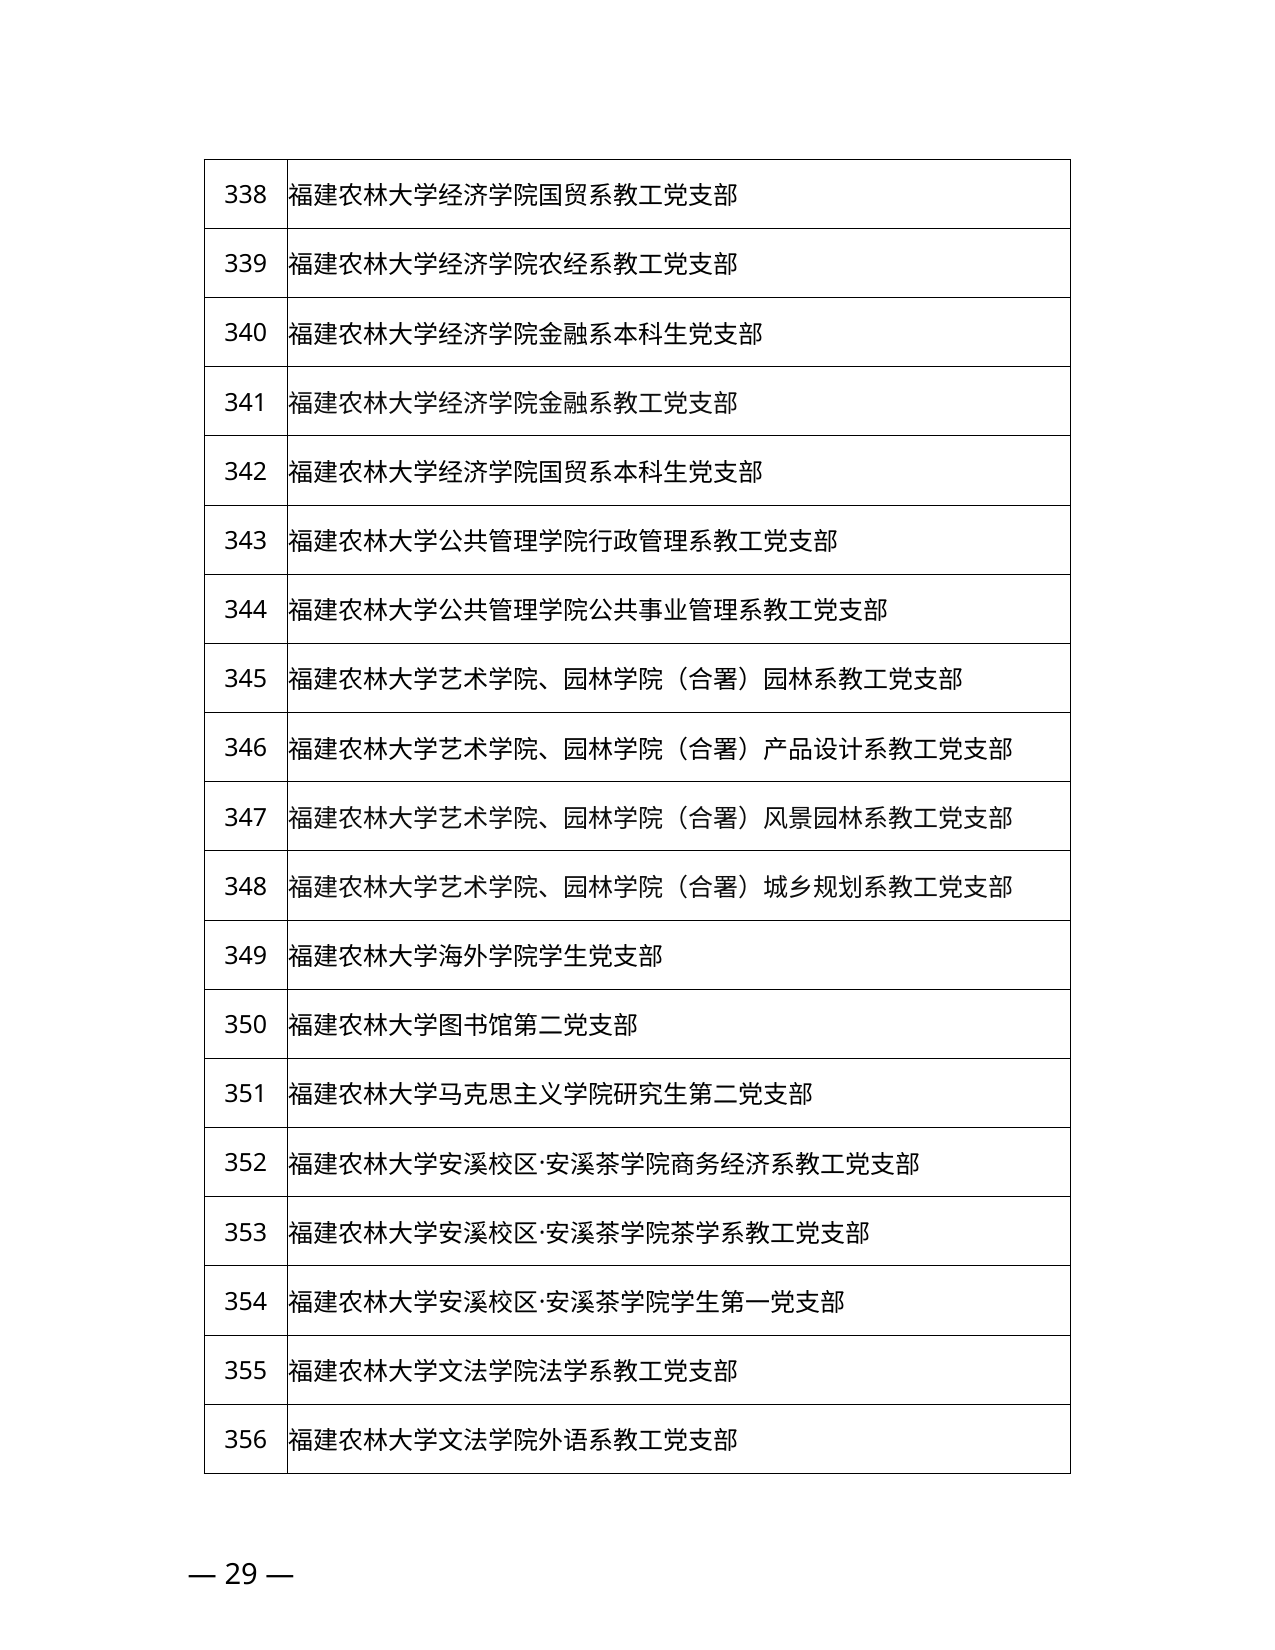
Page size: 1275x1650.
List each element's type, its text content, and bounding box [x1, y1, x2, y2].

table_cell 344 [205, 575, 287, 643]
table_cell 福建农林大学海外学院学生党支部 [288, 921, 1070, 989]
table_cell 340 [205, 298, 287, 366]
table_cell 338 [205, 160, 287, 228]
table_cell 343 [205, 506, 287, 574]
table_cell 354 [205, 1266, 287, 1334]
table_cell 福建农林大学经济学院国贸系教工党支部 [288, 160, 1070, 228]
table_cell 福建农林大学经济学院国贸系本科生党支部 [288, 436, 1070, 504]
table_cell 350 [205, 990, 287, 1058]
table_cell 福建农林大学安溪校区·安溪茶学院商务经济系教工党支部 [288, 1128, 1070, 1196]
table_cell 福建农林大学文法学院外语系教工党支部 [288, 1405, 1070, 1473]
table_cell 福建农林大学图书馆第二党支部 [288, 990, 1070, 1058]
table_cell 342 [205, 436, 287, 504]
table_cell 351 [205, 1059, 287, 1127]
table_cell 348 [205, 851, 287, 919]
table_cell 355 [205, 1336, 287, 1404]
table_cell 福建农林大学安溪校区·安溪茶学院学生第一党支部 [288, 1266, 1070, 1334]
table_cell 347 [205, 782, 287, 850]
table_cell 福建农林大学公共管理学院公共事业管理系教工党支部 [288, 575, 1070, 643]
table_cell 福建农林大学艺术学院、园林学院（合署）产品设计系教工党支部 [288, 713, 1070, 781]
table_cell 353 [205, 1197, 287, 1265]
table_cell 346 [205, 713, 287, 781]
table_cell 福建农林大学艺术学院、园林学院（合署）风景园林系教工党支部 [288, 782, 1070, 850]
table_cell 福建农林大学马克思主义学院研究生第二党支部 [288, 1059, 1070, 1127]
table_cell 福建农林大学安溪校区·安溪茶学院茶学系教工党支部 [288, 1197, 1070, 1265]
table_cell 345 [205, 644, 287, 712]
table_cell 福建农林大学经济学院农经系教工党支部 [288, 229, 1070, 297]
table_cell 福建农林大学艺术学院、园林学院（合署）城乡规划系教工党支部 [288, 851, 1070, 919]
table_cell 341 [205, 367, 287, 435]
table_cell 福建农林大学经济学院金融系教工党支部 [288, 367, 1070, 435]
table_cell 福建农林大学文法学院法学系教工党支部 [288, 1336, 1070, 1404]
table_cell 福建农林大学艺术学院、园林学院（合署）园林系教工党支部 [288, 644, 1070, 712]
table_cell 349 [205, 921, 287, 989]
table_cell 339 [205, 229, 287, 297]
table_cell 福建农林大学公共管理学院行政管理系教工党支部 [288, 506, 1070, 574]
table_cell 352 [205, 1128, 287, 1196]
table_cell 356 [205, 1405, 287, 1473]
table_cell 福建农林大学经济学院金融系本科生党支部 [288, 298, 1070, 366]
